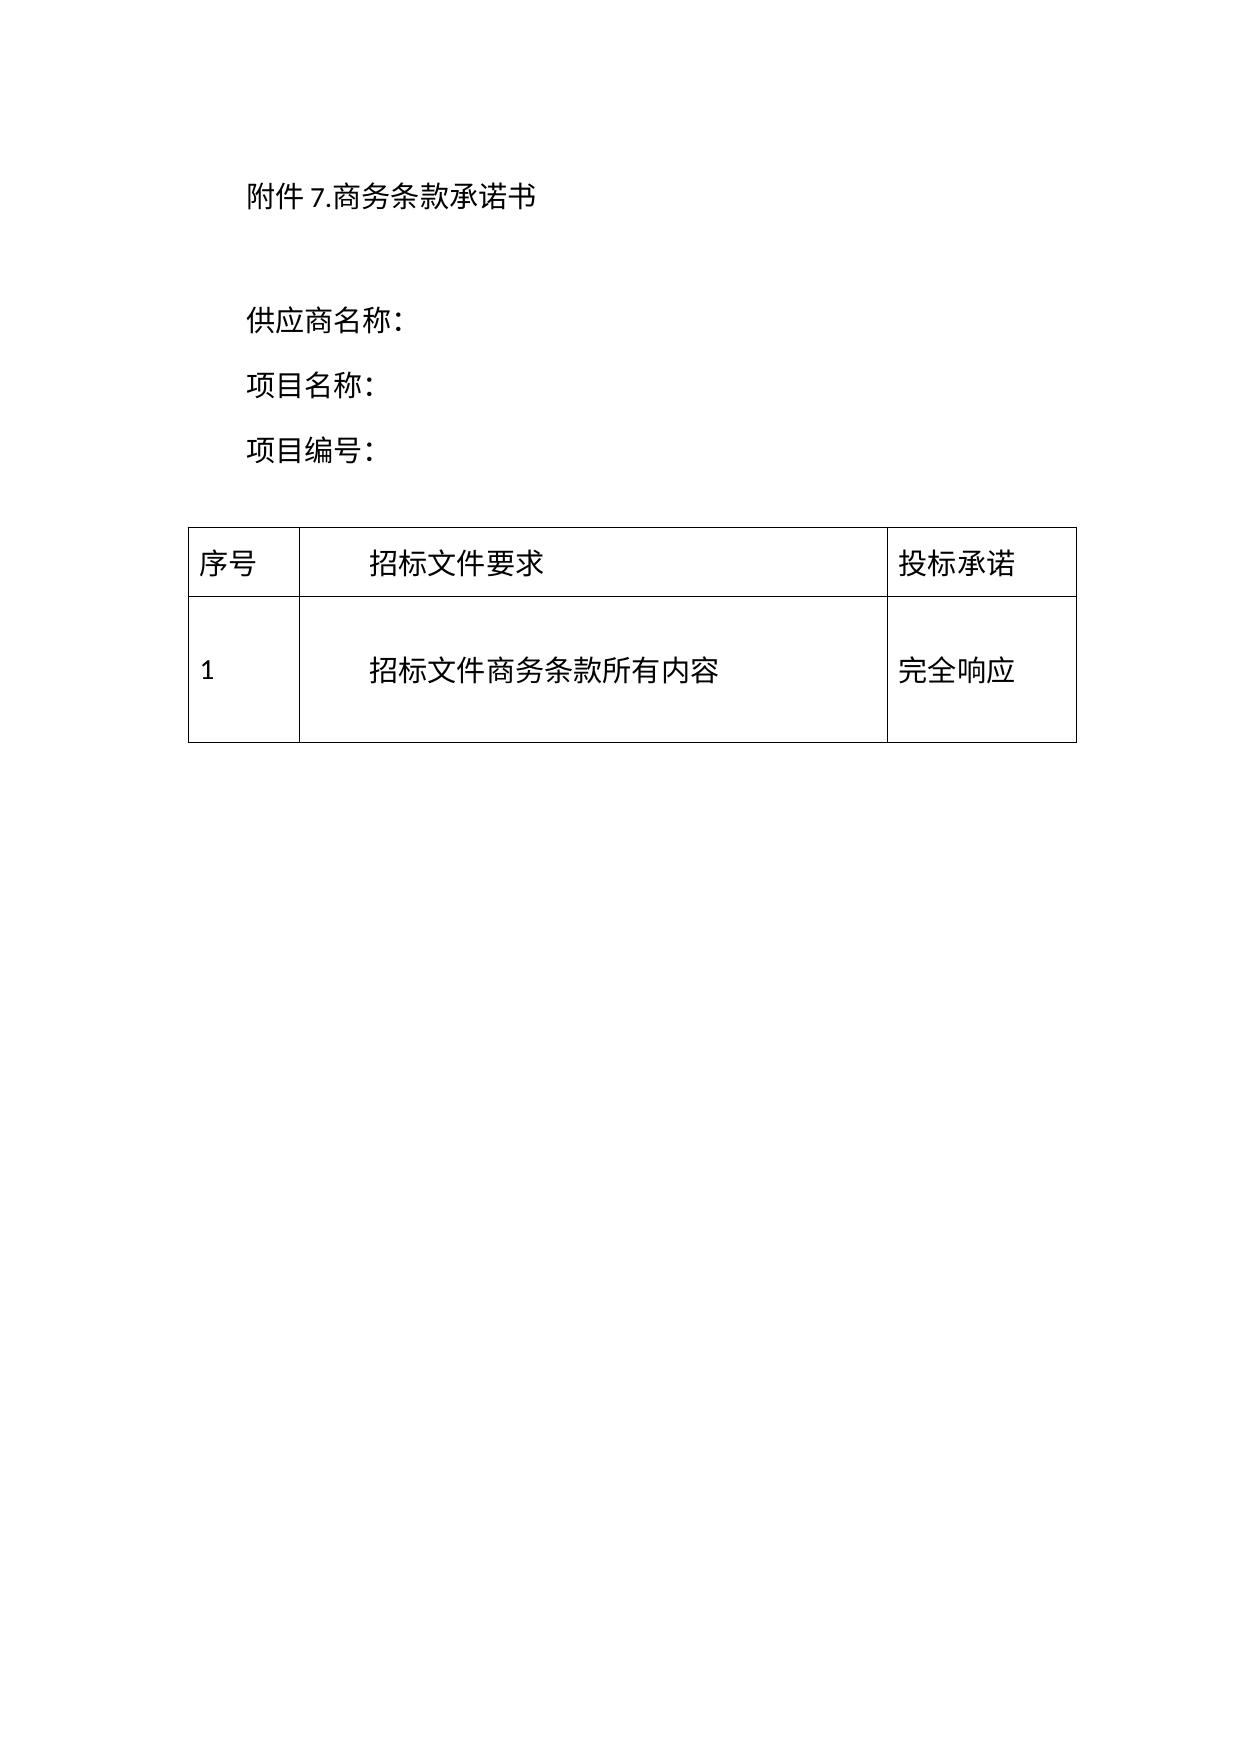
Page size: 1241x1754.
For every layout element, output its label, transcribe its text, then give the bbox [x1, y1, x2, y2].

table_header 招标文件要求 [300, 528, 887, 596]
text 项目编号： [187, 417, 1053, 482]
subtitle 附件7.商务条款承诺书 [187, 162, 1053, 227]
table_cell 招标文件商务条款所有内容 [300, 597, 887, 742]
table_header 投标承诺 [888, 528, 1076, 596]
table_header 序号 [189, 528, 299, 596]
table_cell 1 [189, 597, 299, 742]
text 供应商名称： [187, 287, 1053, 352]
text 项目名称： [187, 352, 1053, 417]
table_cell 完全响应 [888, 597, 1076, 742]
